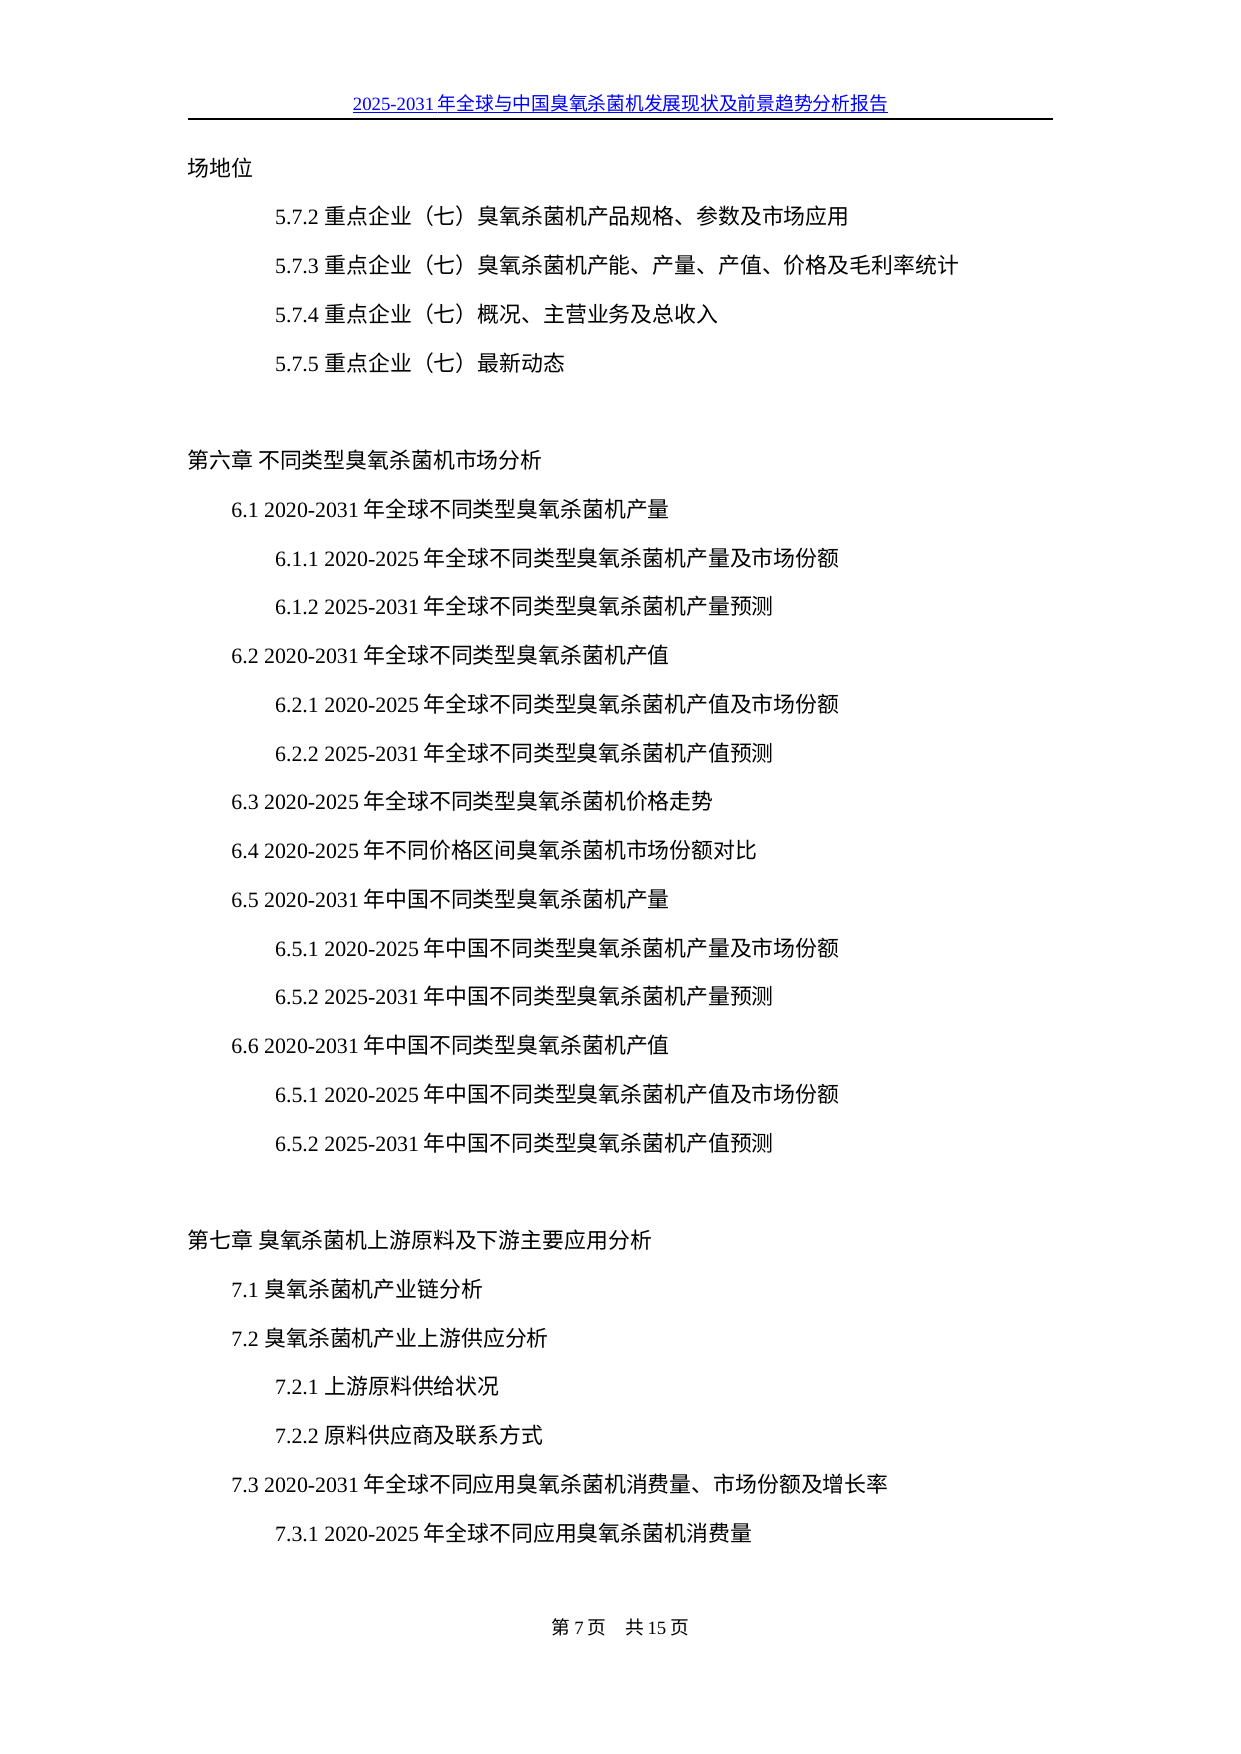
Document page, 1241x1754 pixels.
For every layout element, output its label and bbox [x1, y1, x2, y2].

text [187, 150, 1053, 1548]
